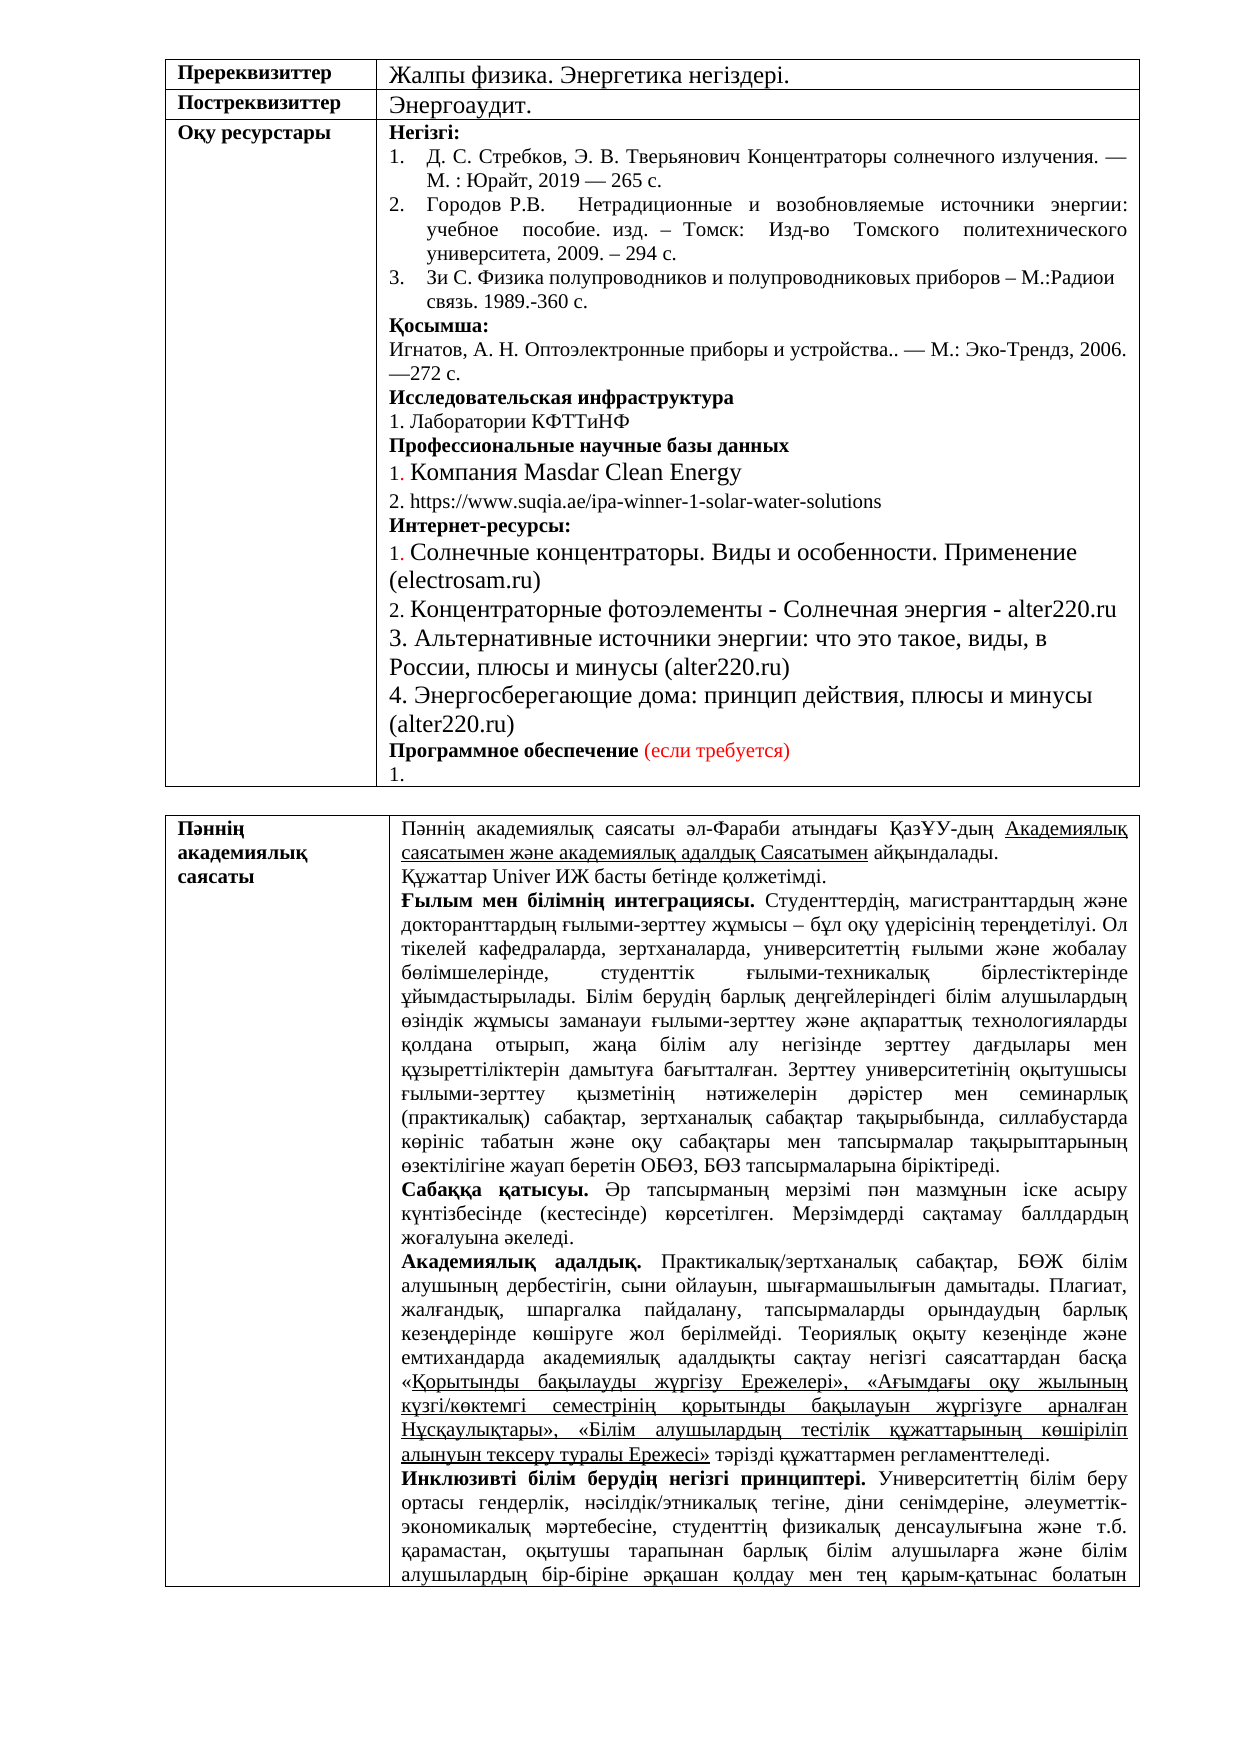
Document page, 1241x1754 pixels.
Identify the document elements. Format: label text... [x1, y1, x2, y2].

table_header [390, 816, 1139, 1586]
table_cell Пререквизиттер [166, 60, 376, 89]
table_cell Постреквизиттер [166, 90, 376, 119]
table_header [166, 816, 389, 1586]
table_cell Оқу ресурстары [166, 120, 376, 786]
table_cell Негізгі: Д. С. Стребков, Э. В. Тверьянович Концентраторы солнечного излучения. — М. : Юрайт, 2019 — 265 с. Городов Р.В. Нетрадиционные и возобновляемые источники энергии: учебное пособие. изд. – Томск: Изд-во Томского политехнического университета, 2009. – 294 с. Зи С. Физика полупроводников и полупроводниковых приборов – М.:Радиои связь. 1989.-360 с. Қосымша: Игнатов, А. Н. Оптоэлектронные приборы и устройства.. — М.: Эко-Трендз, 2006. —272 с. Исследовательская инфраструктура 1. Лаборатории КФТТиНФ Профессиональные научные базы данных 1. Компания Masdar Clean Energy 2. https://www.suqia.ae/ipa-winner-1-solar-water-solutions Интернет-ресурсы: 1. Солнечные концентраторы. Виды и особенности. Применение (electrosam.ru) 2. Концентраторные фотоэлементы - Солнечная энергия - alter220.ru 3. Альтернативные источники энергии: что это такое, виды, в России, плюсы и минусы (alter220.ru) 4. Энергосберегающие дома: принцип действия, плюсы и минусы (alter220.ru) Программное обеспечение (если требуется) 1. [377, 120, 1139, 786]
table_cell Энергоаудит. [377, 90, 1139, 119]
table_cell Жалпы физика. Энергетика негіздері. [377, 60, 1139, 89]
